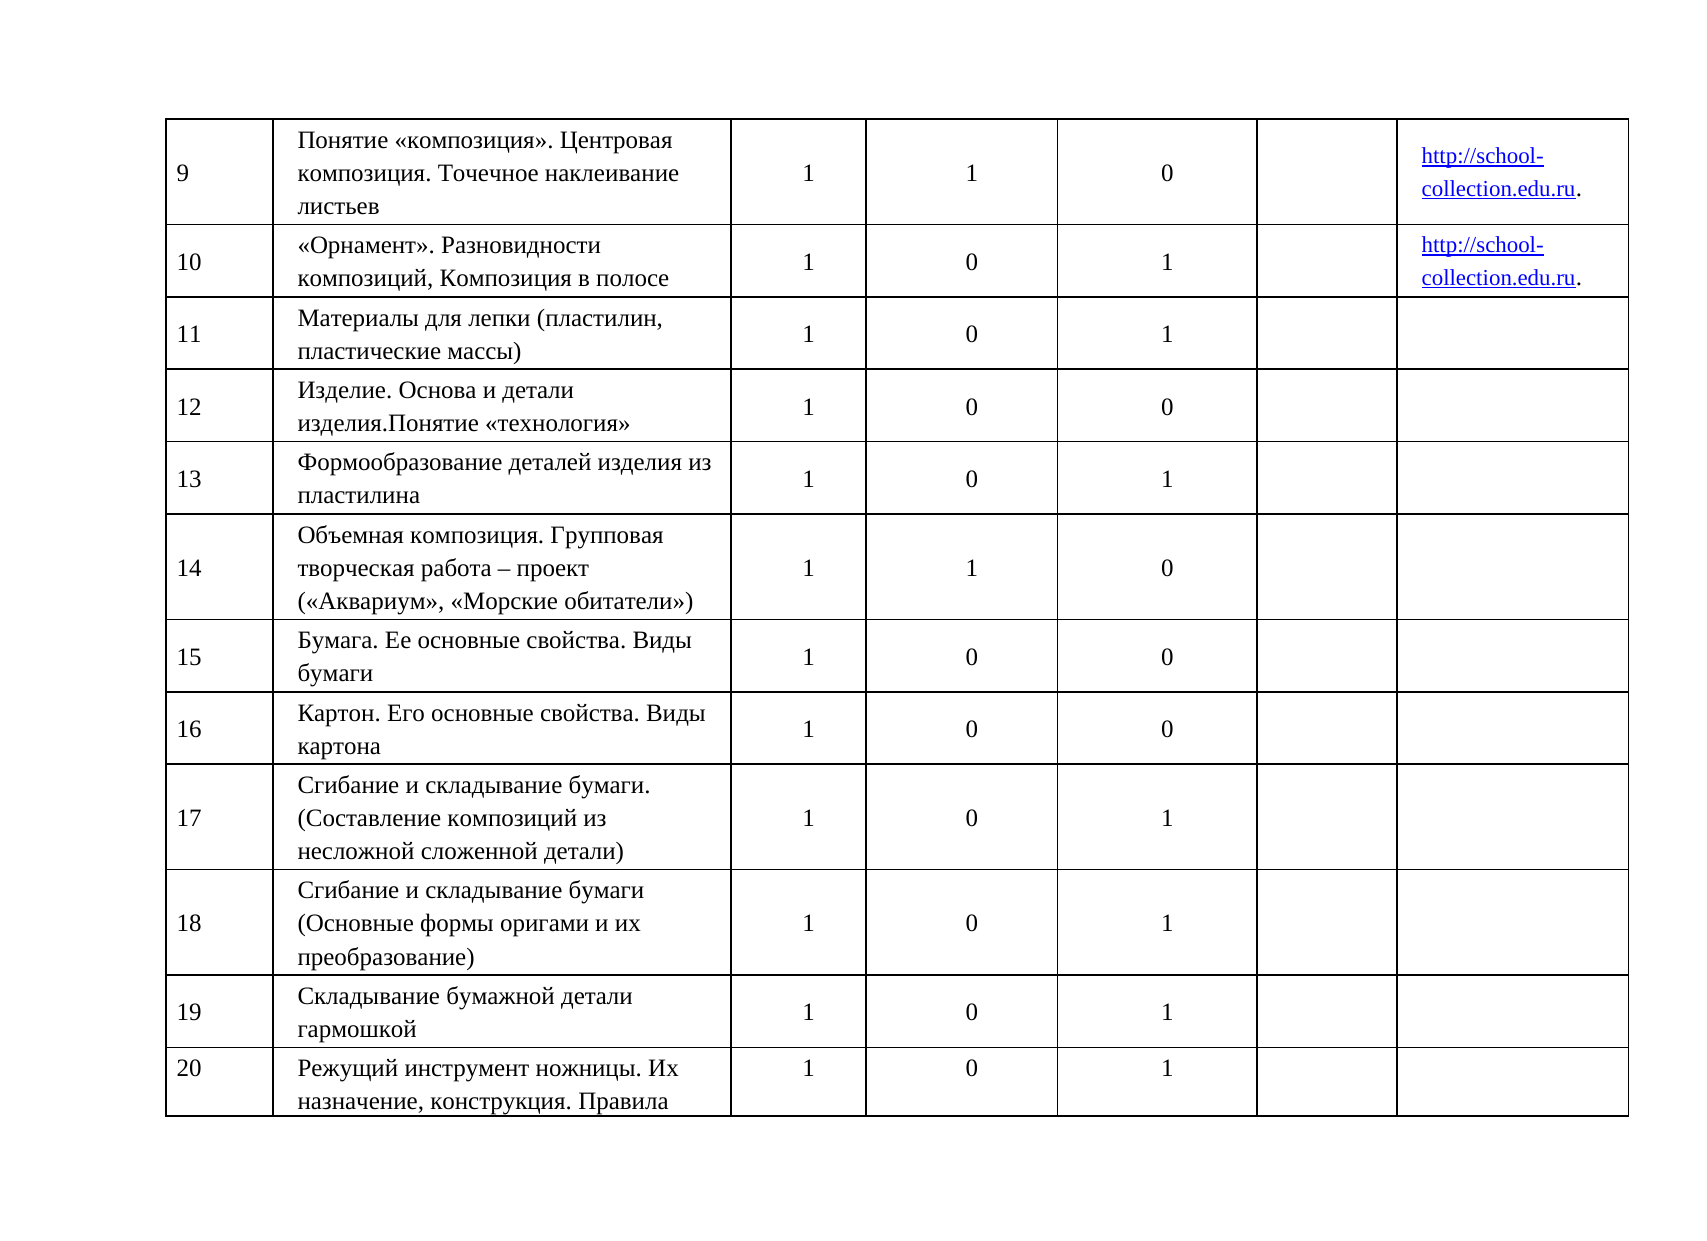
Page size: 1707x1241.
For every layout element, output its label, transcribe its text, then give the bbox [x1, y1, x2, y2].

table_cell 1 [732, 620, 865, 691]
table_cell 11 [167, 298, 272, 368]
table_cell Картон. Его основные свойства. Виды картона [274, 693, 730, 763]
table_cell [1398, 442, 1628, 513]
table_cell [1398, 870, 1628, 974]
table_cell [1398, 693, 1628, 763]
table_cell [1258, 765, 1396, 869]
table_cell [1258, 225, 1396, 296]
table_cell 0 [1058, 120, 1256, 223]
table_cell [1258, 1048, 1396, 1115]
table_cell Сгибание и складывание бумаги. (Cоставление композиций из несложной сложенной детали) [274, 765, 730, 869]
table_cell 1 [732, 225, 865, 296]
table_cell 1 [732, 120, 865, 223]
table_cell Изделие. Основа и детали изделия.Понятие «технология» [274, 370, 730, 441]
table_cell 0 [867, 870, 1057, 974]
table_cell 0 [867, 442, 1057, 513]
table_cell 0 [1058, 620, 1256, 691]
table_cell 1 [1058, 298, 1256, 368]
table_cell 1 [1058, 870, 1256, 974]
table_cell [274, 1048, 730, 1115]
table_cell http://school-collection.edu.ru. [1398, 225, 1628, 296]
table_cell 1 [732, 515, 865, 618]
table_cell 1 [732, 1048, 865, 1115]
table_cell 15 [167, 620, 272, 691]
table_cell 0 [1058, 515, 1256, 618]
table_cell [1398, 515, 1628, 618]
table_cell [1258, 693, 1396, 763]
table_cell [1398, 370, 1628, 441]
table_cell 1 [867, 515, 1057, 618]
table_cell Складывание бумажной детали гармошкой [274, 976, 730, 1047]
table_cell 1 [732, 442, 865, 513]
table_cell 0 [867, 370, 1057, 441]
table_cell [1398, 976, 1628, 1047]
table_cell Понятие «композиция». Центровая композиция. Точечное наклеивание листьев [274, 120, 730, 223]
table_cell [1398, 765, 1628, 869]
table_cell 9 [167, 120, 272, 223]
table_cell 0 [867, 620, 1057, 691]
table_cell [1258, 515, 1396, 618]
table_cell [1258, 298, 1396, 368]
table_cell 17 [167, 765, 272, 869]
table_cell [1398, 1048, 1628, 1115]
table_cell 16 [167, 693, 272, 763]
table_cell 18 [167, 870, 272, 974]
table_cell [1258, 120, 1396, 223]
table_cell Материалы для лепки (пластилин, пластические массы) [274, 298, 730, 368]
table_cell Объемная композиция. Групповая творческая работа – проект («Аквариум», «Морские обитатели») [274, 515, 730, 618]
table_cell [1258, 620, 1396, 691]
table_cell Формообразование деталей изделия из пластилина [274, 442, 730, 513]
table_cell 1 [1058, 442, 1256, 513]
table_cell [1258, 976, 1396, 1047]
table_cell [1398, 298, 1628, 368]
table_cell 0 [867, 225, 1057, 296]
table_cell 0 [1058, 370, 1256, 441]
table_cell [1258, 870, 1396, 974]
table_cell 1 [732, 370, 865, 441]
table_cell [1258, 442, 1396, 513]
table_cell 12 [167, 370, 272, 441]
table_cell 1 [1058, 976, 1256, 1047]
table_cell 0 [1058, 693, 1256, 763]
table_cell 1 [1058, 1048, 1256, 1115]
table_cell 1 [732, 765, 865, 869]
table_cell 20 [167, 1048, 272, 1115]
table_cell 1 [732, 870, 865, 974]
table_cell 19 [167, 976, 272, 1047]
table_cell 0 [867, 1048, 1057, 1115]
table_cell 13 [167, 442, 272, 513]
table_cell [1398, 120, 1628, 223]
table_cell 1 [732, 976, 865, 1047]
table_cell Сгибание и складывание бумаги (Основные формы оригами и их преобразование) [274, 870, 730, 974]
table_cell Бумага. Ее основные свойства. Виды бумаги [274, 620, 730, 691]
table_cell 10 [167, 225, 272, 296]
table_cell [1258, 370, 1396, 441]
table_cell 0 [867, 765, 1057, 869]
table_cell 1 [867, 120, 1057, 223]
table_cell [1398, 620, 1628, 691]
table_cell 0 [867, 693, 1057, 763]
table_cell 0 [867, 298, 1057, 368]
table_cell «Орнамент». Разновидности композиций, Композиция в полосе [274, 225, 730, 296]
table_cell 0 [867, 976, 1057, 1047]
table_cell 1 [732, 693, 865, 763]
table_cell 1 [1058, 765, 1256, 869]
table_cell 14 [167, 515, 272, 618]
table_cell 1 [1058, 225, 1256, 296]
table_cell 1 [732, 298, 865, 368]
